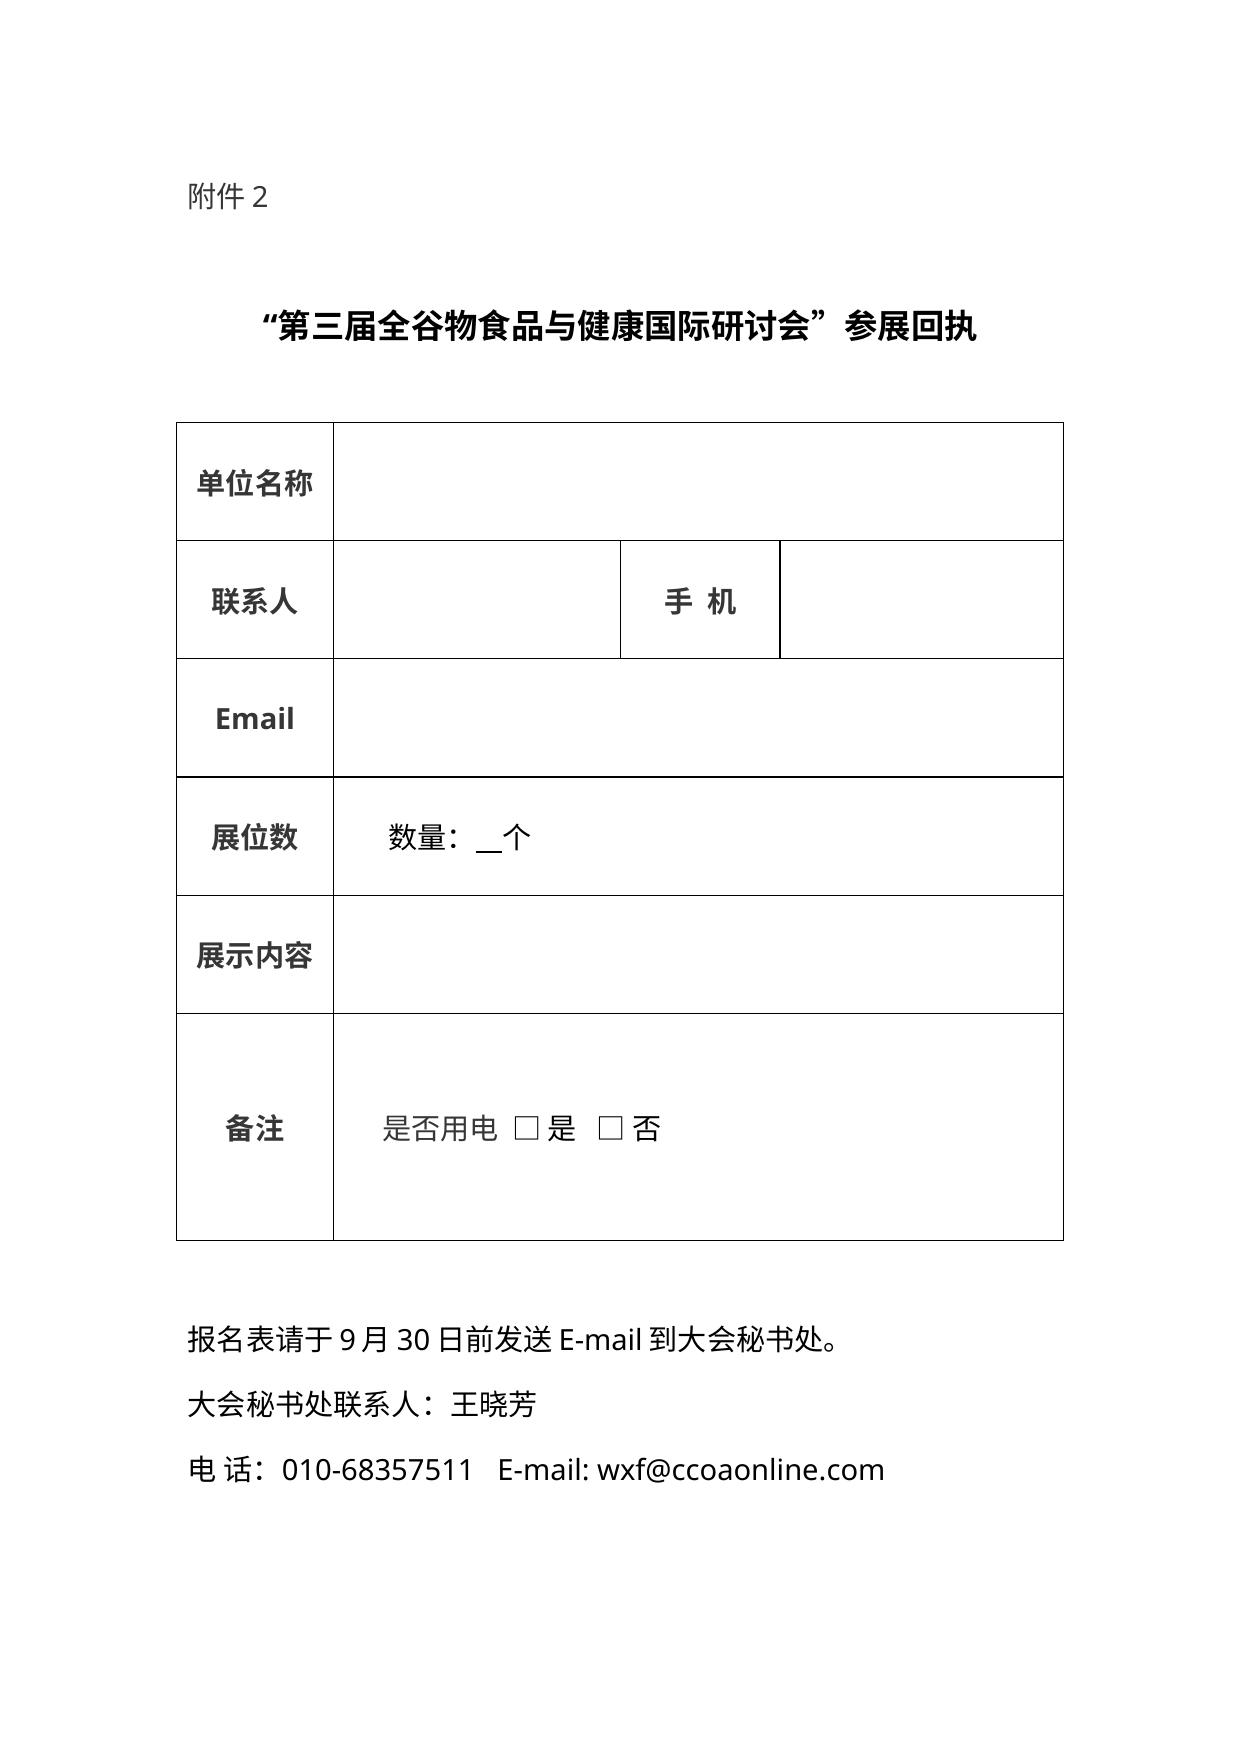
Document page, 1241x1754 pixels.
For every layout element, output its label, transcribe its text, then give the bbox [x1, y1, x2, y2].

text “第三届全谷物食品与健康国际研讨会”参展回执 [187, 292, 1053, 357]
table_header [334, 423, 1063, 540]
table_cell 是否用电 □ 是 □ 否 [334, 1014, 1063, 1239]
table_cell 联系人 [177, 541, 333, 658]
text 电 话：010-68357511 E-mail: wxf@ccoaonline.com [187, 1436, 1053, 1501]
table_cell [334, 541, 620, 658]
table_cell [334, 659, 1063, 776]
table_cell 备注 [177, 1014, 333, 1239]
table_cell [781, 541, 1063, 658]
table_cell 数量： 个 [334, 778, 1063, 894]
table_cell 展示内容 [177, 896, 333, 1013]
table_header 单位名称 [177, 423, 333, 540]
text 报名表请于9月30日前发送E-mail到大会秘书处。 [187, 1306, 1053, 1371]
table_cell 展位数 [177, 778, 333, 894]
table_cell 手 机 [621, 541, 779, 658]
table_cell Email [177, 659, 333, 776]
table_cell [334, 896, 1063, 1013]
text 大会秘书处联系人：王晓芳 [187, 1371, 1053, 1436]
text 附件2 [187, 162, 1053, 227]
